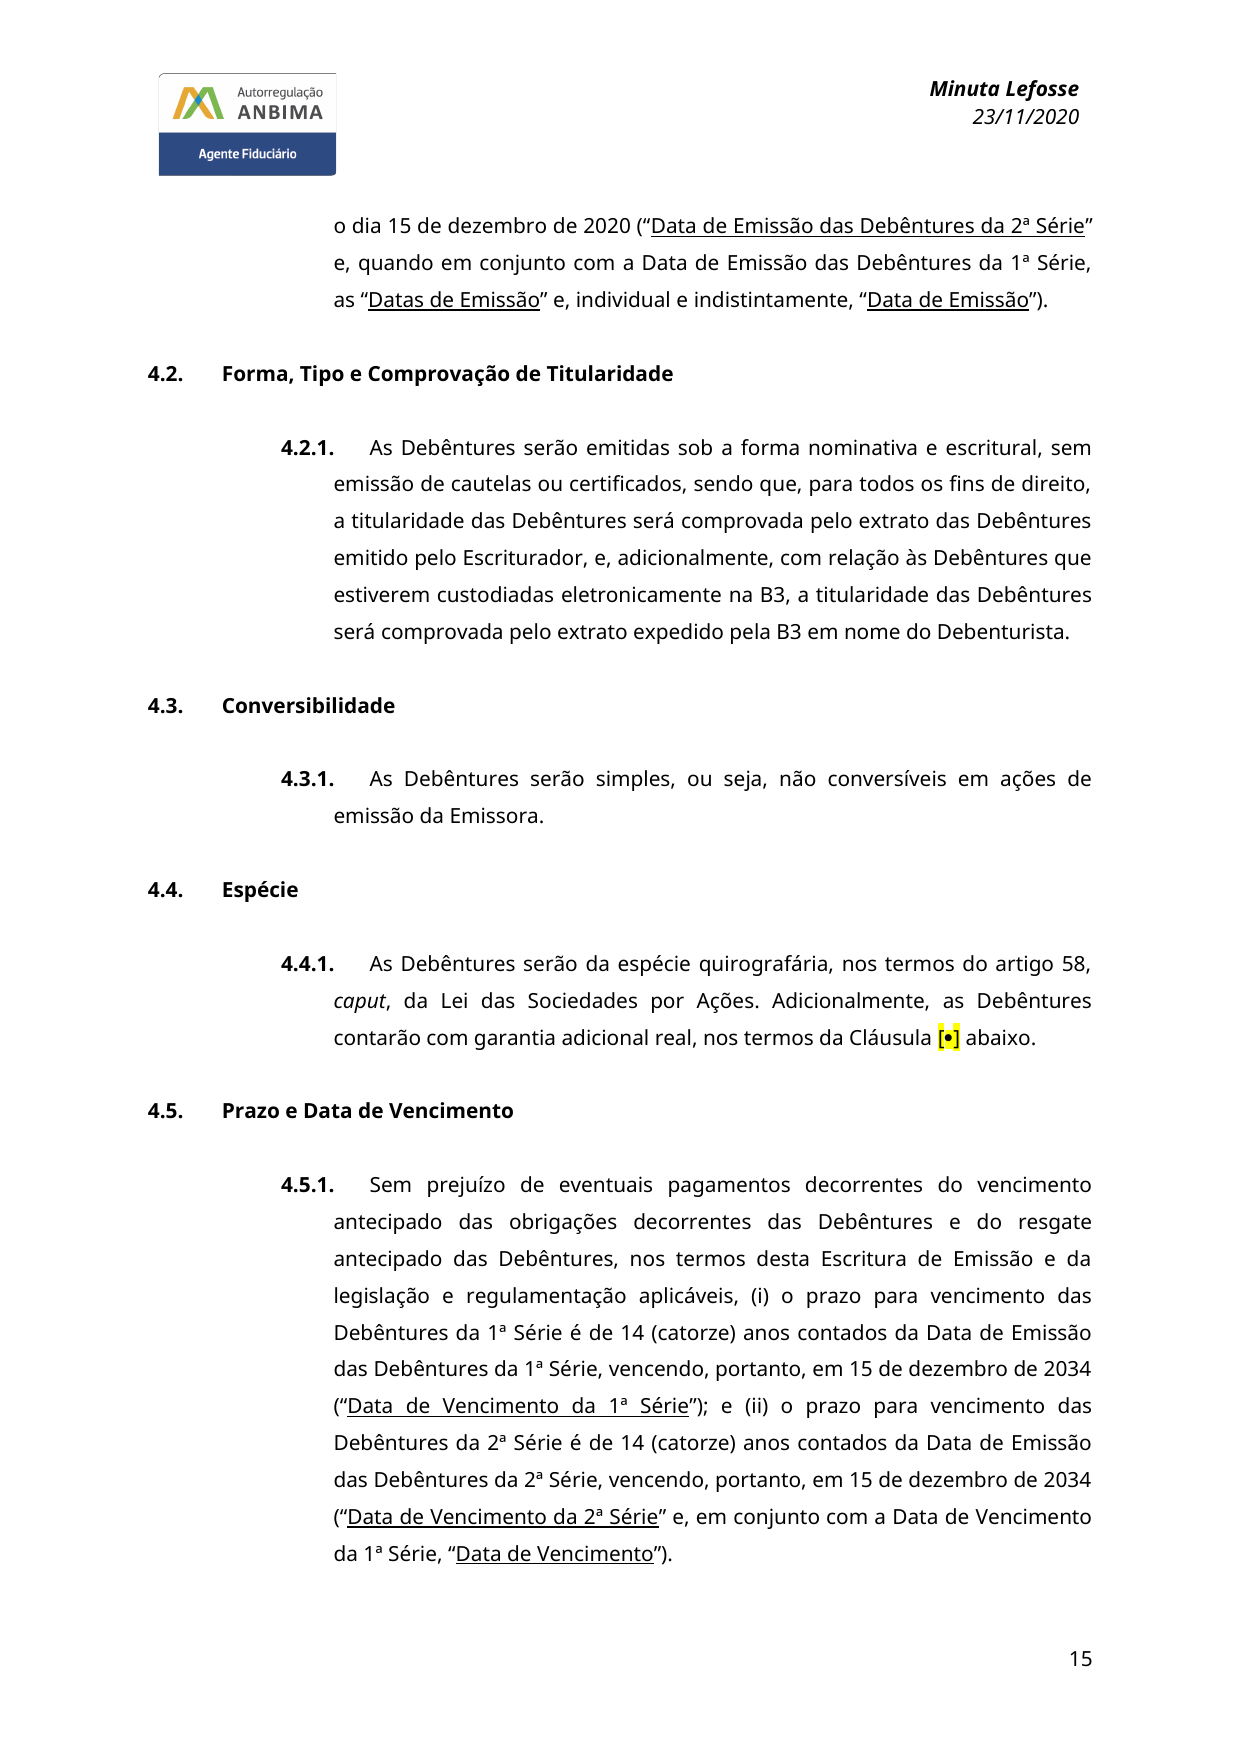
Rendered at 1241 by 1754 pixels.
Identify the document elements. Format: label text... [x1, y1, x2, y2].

text As Debêntures serão emitidas sob a forma nominativa e escritural, sem emissão de cautelas ou certificados, sendo que, para todos os fins de direito, a titularidade das Debêntures será comprovada pelo extrato das Debêntures emitido pelo Escriturador, e, adicionalmente, com relação às Debêntures que estiverem custodiadas eletronicamente na B3, a titularidade das Debêntures será comprovada pelo extrato expedido pela B3 em nome do Debenturista. [281, 433, 1092, 645]
picture [158, 73, 337, 176]
text Prazo e Data de Vencimento [148, 1096, 1092, 1125]
text As Debêntures serão simples, ou seja, não conversíveis em ações de emissão da Emissora. [281, 764, 1092, 830]
text Conversibilidade [148, 691, 1092, 719]
text As Debêntures serão da espécie quirografária, nos termos do artigo 58, caput, da Lei das Sociedades por Ações. Adicionalmente, as Debêntures contarão com garantia adicional real, nos termos da Cláusula [] abaixo. [281, 949, 1092, 1051]
text Forma, Tipo e Comprovação de Titularidade [148, 359, 1092, 387]
text Espécie [148, 875, 1092, 903]
text Sem prejuízo de eventuais pagamentos decorrentes do vencimento antecipado das obrigações decorrentes das Debêntures e do resgate antecipado das Debêntures, nos termos desta Escritura de Emissão e da legislação e regulamentação aplicáveis, (i) o prazo para vencimento das Debêntures da 1ª Série é de 14 (catorze) anos contados da Data de Emissão das Debêntures da 1ª Série, vencendo, portanto, em 15 de dezembro de 2034 (“Data de Vencimento da 1ª Série”); e (ii) o prazo para vencimento das Debêntures da 2ª Série é de 14 (catorze) anos contados da Data de Emissão das Debêntures da 2ª Série, vencendo, portanto, em 15 de dezembro de 2034 (“Data de Vencimento da 2ª Série” e, em conjunto com a Data de Vencimento da 1ª Série, “Data de Vencimento”). [281, 1170, 1092, 1567]
